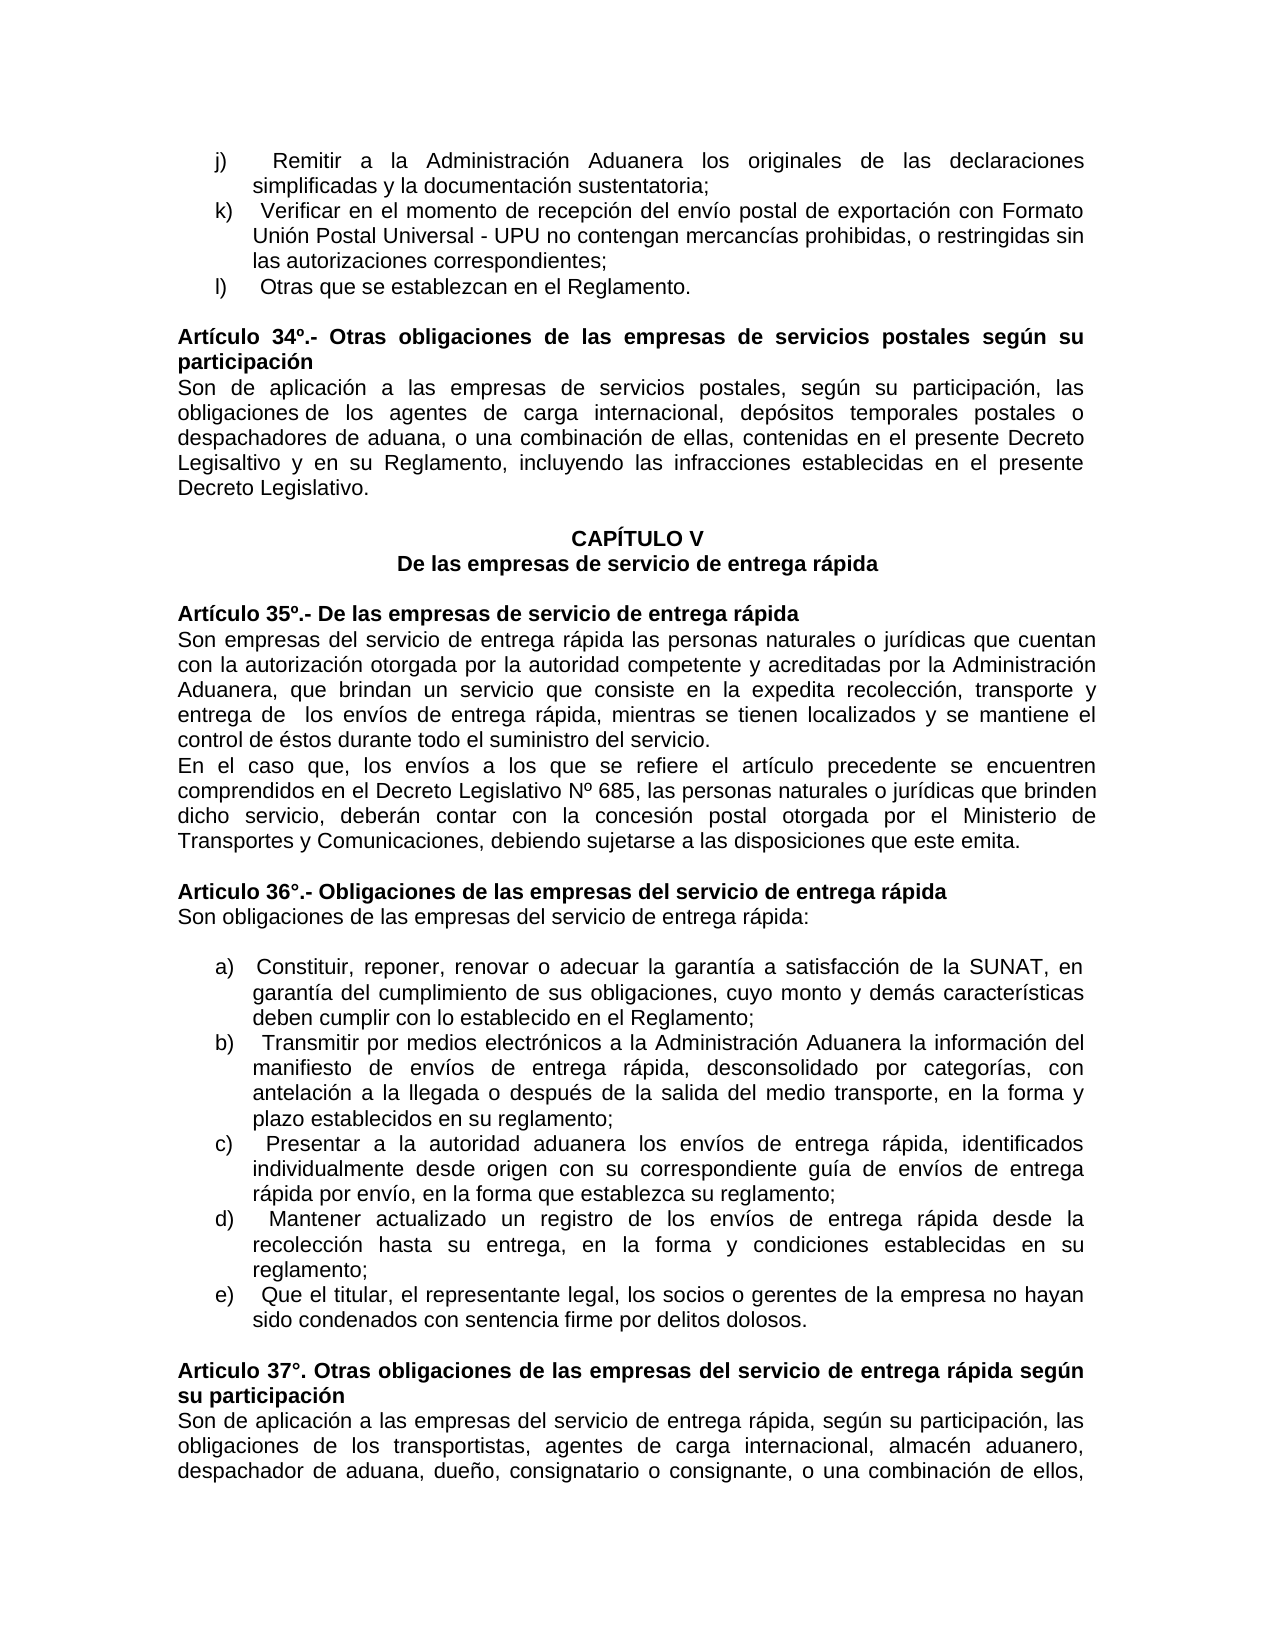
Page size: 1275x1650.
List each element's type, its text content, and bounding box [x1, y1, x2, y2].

text Son de aplicación a las empresas de servicios postales, según su participación, las obligaciones de los agentes de carga internacional, depósitos temporales postales o despachadores de aduana, o una combinación de ellas, contenidas en el presente Decreto Legisaltivo y en su Reglamento, incluyendo las infracciones establecidas en el presente Decreto Legislativo. [177, 374, 1085, 501]
text Articulo 37°. Otras obligaciones de las empresas del servicio de entrega rápida según su participación [177, 1358, 1085, 1408]
text Artículo 34º.- Otras obligaciones de las empresas de servicios postales según su participación [177, 324, 1085, 374]
text De las empresas de servicio de entrega rápida [177, 551, 1098, 576]
text En el caso que, los envíos a los que se refiere el artículo precedente se encuentren comprendidos en el Decreto Legislativo Nº 685, las personas naturales o jurídicas que brinden dicho servicio, deberán contar con la concesión postal otorgada por el Ministerio de Transportes y Comunicaciones, debiendo sujetarse a las disposiciones que este emita. [177, 753, 1098, 853]
text Articulo 36°.- Obligaciones de las empresas del servicio de entrega rápida [177, 879, 1085, 904]
text b) Transmitir por medios electrónicos a la Administración Aduanera la información del manifiesto de envíos de entrega rápida, desconsolidado por categorías, con antelación a la llegada o después de la salida del medio transporte, en la forma y plazo establecidos en su reglamento; [215, 1030, 1085, 1131]
text Artículo 35º.- De las empresas de servicio de entrega rápida [177, 601, 1085, 627]
text a) Constituir, reponer, renovar o adecuar la garantía a satisfacción de la SUNAT, en garantía del cumplimiento de sus obligaciones, cuyo monto y demás características deben cumplir con lo establecido en el Reglamento; [215, 954, 1085, 1030]
text e) Que el titular, el representante legal, los socios o gerentes de la empresa no hayan sido condenados con sentencia firme por delitos dolosos. [215, 1282, 1085, 1332]
text Son empresas del servicio de entrega rápida las personas naturales o jurídicas que cuentan con la autorización otorgada por la autoridad competente y acreditadas por la Administración Aduanera, que brindan un servicio que consiste en la expedita recolección, transporte y entrega de los envíos de entrega rápida, mientras se tienen localizados y se mantiene el control de éstos durante todo el suministro del servicio. [177, 627, 1098, 753]
text Son obligaciones de las empresas del servicio de entrega rápida: [177, 904, 1085, 929]
text CAPÍTULO V [177, 526, 1098, 551]
text k) Verificar en el momento de recepción del envío postal de exportación con Formato Unión Postal Universal - UPU no contengan mercancías prohibidas, o restringidas sin las autorizaciones correspondientes; [215, 198, 1085, 274]
text c) Presentar a la autoridad aduanera los envíos de entrega rápida, identificados individualmente desde origen con su correspondiente guía de envíos de entrega rápida por envío, en la forma que establezca su reglamento; [215, 1131, 1085, 1206]
text d) Mantener actualizado un registro de los envíos de entrega rápida desde la recolección hasta su entrega, en la forma y condiciones establecidas en su reglamento; [215, 1206, 1085, 1282]
text l) Otras que se establezcan en el Reglamento. [215, 274, 1085, 299]
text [177, 1408, 1085, 1484]
text j) Remitir a la Administración Aduanera los originales de las declaraciones simplificadas y la documentación sustentatoria; [215, 148, 1085, 198]
